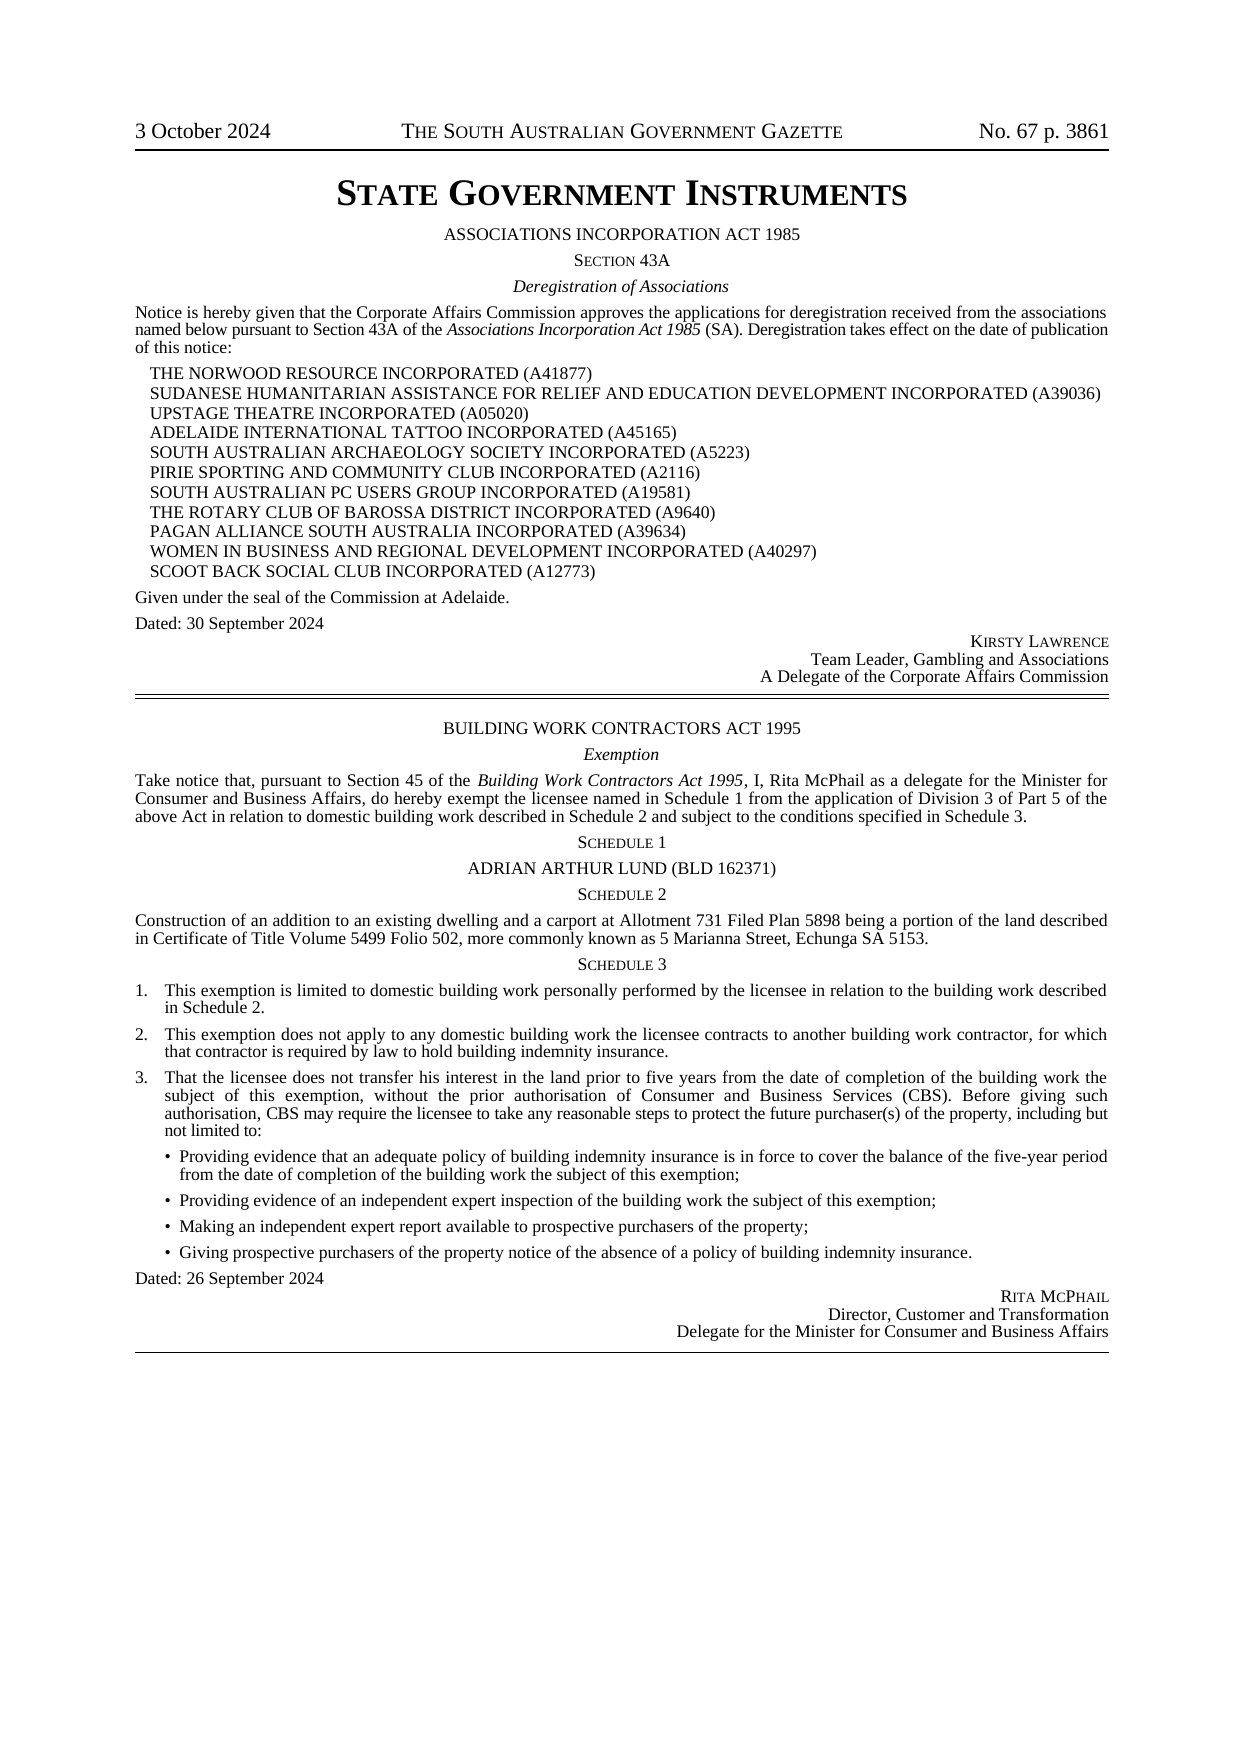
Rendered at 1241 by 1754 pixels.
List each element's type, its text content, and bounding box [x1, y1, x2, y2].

text 1. This exemption is limited to domestic building work personally performed by the licensee in relation to the building work described in Schedule 2. [135, 982, 1109, 1017]
text • Providing evidence of an independent expert inspection of the building work the subject of this exemption; [164, 1192, 1109, 1210]
text • Giving prospective purchasers of the property notice of the absence of a policy of building indemnity insurance. [164, 1244, 1109, 1262]
text Kirsty Lawrence [135, 633, 1109, 651]
title Schedule 3 [135, 956, 1109, 974]
text Construction of an addition to an existing dwelling and a carport at Allotment 731 Filed Plan 5898 being a portion of the land described in Certificate of Title Volume 5499 Folio 502, more commonly known as 5 Marianna Street, Echunga SA 5153. [135, 912, 1109, 948]
text Take notice that, pursuant to Section 45 of the Building Work Contractors Act 1995, I, Rita McPhail as a delegate for the Minister for Consumer and Business Affairs, do hereby exempt the licensee named in Schedule 1 from the application of Division 3 of Part 5 of the above Act in relation to domestic building work described in Schedule 2 and subject to the conditions specified in Schedule 3. [135, 773, 1109, 826]
text A Delegate of the Corporate Affairs Commission [135, 668, 1109, 686]
text ADELAIDE INTERNATIONAL TATTOO INCORPORATED (A45165) [149, 425, 1109, 442]
text PIRIE SPORTING AND COMMUNITY CLUB INCORPORATED (A2116) [149, 464, 1109, 482]
text Dated: 26 September 2024 [135, 1271, 1109, 1288]
text SUDANESE HUMANITARIAN ASSISTANCE FOR RELIEF AND EDUCATION DEVELOPMENT INCORPORATED (A39036) [149, 385, 1109, 403]
text • Providing evidence that an adequate policy of building indemnity insurance is in force to cover the balance of the five-year period from the date of completion of the building work the subject of this exemption; [164, 1149, 1109, 1184]
text Given under the seal of the Commission at Adelaide. [135, 589, 1109, 607]
text PAGAN ALLIANCE SOUTH AUSTRALIA INCORPORATED (A39634) [149, 524, 1109, 541]
subtitle State Government Instruments [135, 176, 1109, 213]
text SCOOT BACK SOCIAL CLUB INCORPORATED (A12773) [149, 563, 1109, 581]
text UPSTAGE THEATRE INCORPORATED (A05020) [149, 405, 1109, 423]
text Rita McPhail [135, 1288, 1109, 1306]
text WOMEN IN BUSINESS AND REGIONAL DEVELOPMENT INCORPORATED (A40297) [149, 543, 1109, 561]
text Dated: 30 September 2024 [135, 615, 1109, 633]
text Notice is hereby given that the Corporate Affairs Commission approves the applications for deregistration received from the associations named below pursuant to Section 43A of the Associations Incorporation Act 1985 (SA). Deregistration takes effect on the date of publication of this notice: [135, 304, 1109, 357]
subtitle Associations Incorporation Act 1985 [135, 226, 1109, 243]
text • Making an independent expert report available to prospective purchasers of the property; [164, 1218, 1109, 1236]
text THE NORWOOD RESOURCE INCORPORATED (A41877) [149, 365, 1109, 383]
text Delegate for the Minister for Consumer and Business Affairs [135, 1324, 1109, 1341]
text THE ROTARY CLUB OF BAROSSA DISTRICT INCORPORATED (A9640) [149, 504, 1109, 522]
text ADRIAN ARTHUR LUND (BLD 162371) [135, 860, 1109, 878]
text 3. That the licensee does not transfer his interest in the land prior to five years from the date of completion of the building work the subject of this exemption, without the prior authorisation of Consumer and Business Services (CBS). Before giving such authorisation, CBS may require the licensee to take any reasonable steps to protect the future purchaser(s) of the property, including but not limited to: [135, 1069, 1109, 1140]
subtitle Building Work Contractors Act 1995 [135, 721, 1109, 738]
title Section 43A [135, 252, 1109, 269]
title Deregistration of Associations [135, 278, 1109, 296]
title Schedule 2 [135, 886, 1109, 904]
title Schedule 1 [135, 834, 1109, 852]
text Director, Customer and Transformation [135, 1306, 1109, 1324]
text 2. This exemption does not apply to any domestic building work the licensee contracts to another building work contractor, for which that contractor is required by law to hold building indemnity insurance. [135, 1026, 1109, 1061]
text Team Leader, Gambling and Associations [135, 651, 1109, 668]
text SOUTH AUSTRALIAN ARCHAEOLOGY SOCIETY INCORPORATED (A5223) [149, 444, 1109, 462]
title Exemption [135, 747, 1109, 764]
text SOUTH AUSTRALIAN PC USERS GROUP INCORPORATED (A19581) [149, 484, 1109, 502]
